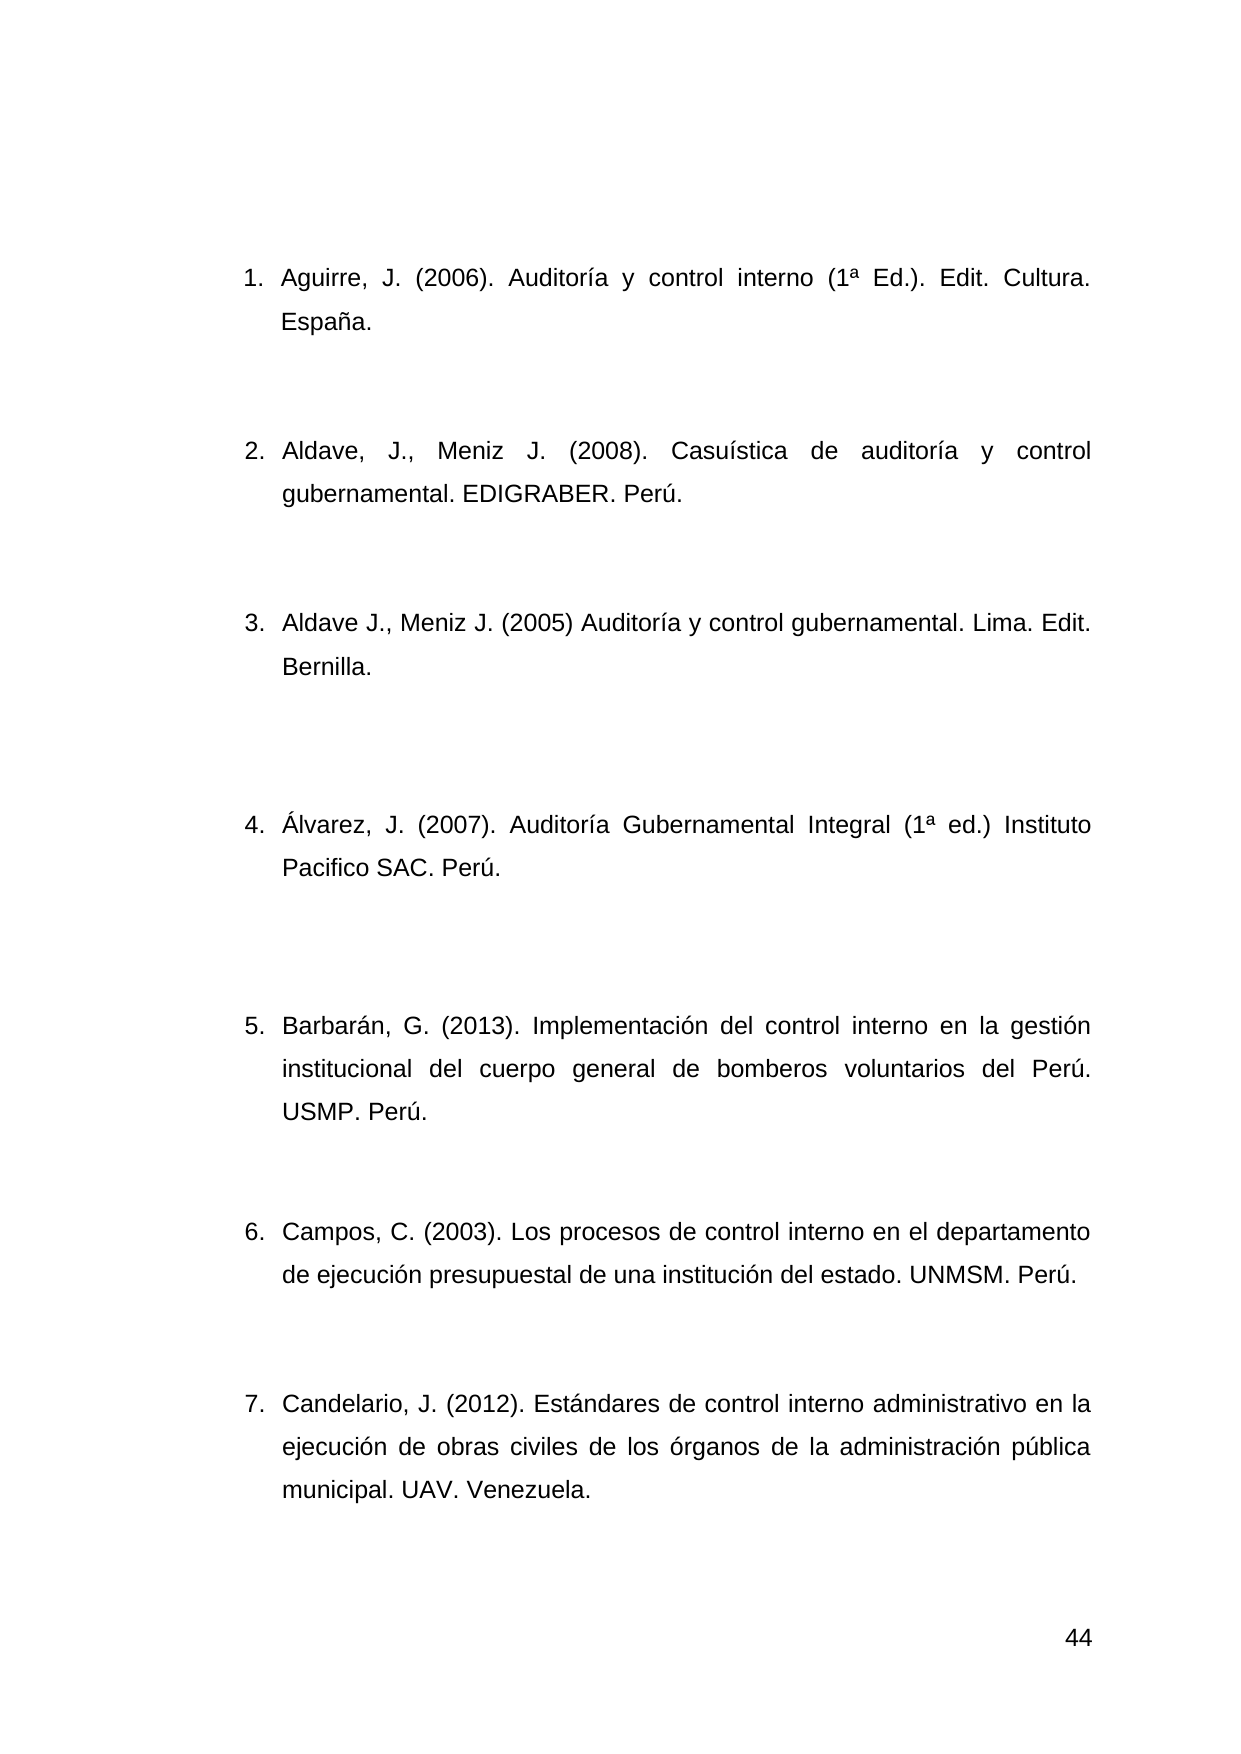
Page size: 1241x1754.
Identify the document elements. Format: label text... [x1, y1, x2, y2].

list Barbarán, G. (2013). Implementación del control interno en la gestión institucional del cuerpo general de bomberos voluntarios del Perú. USMP. Perú. [244, 1011, 1092, 1126]
list Candelario, J. (2012). Estándares de control interno administrativo en la ejecución de obras civiles de los órganos de la administración pública municipal. UAV. Venezuela. [244, 1389, 1092, 1504]
list Aldave, J., Meniz J. (2008). Casuística de auditoría y control gubernamental. EDIGRABER. Perú. [244, 436, 1092, 508]
list Aguirre, J. (2006). Auditoría y control interno (1ª Ed.). Edit. Cultura. España. [243, 263, 1092, 335]
list Álvarez, J. (2007). Auditoría Gubernamental Integral (1ª ed.) Instituto Pacifico SAC. Perú. [244, 810, 1092, 882]
list Aldave J., Meniz J. (2005) Auditoría y control gubernamental. Lima. Edit. Bernilla. [244, 608, 1092, 680]
list Campos, C. (2003). Los procesos de control interno en el departamento de ejecución presupuestal de una institución del estado. UNMSM. Perú. [244, 1217, 1092, 1289]
